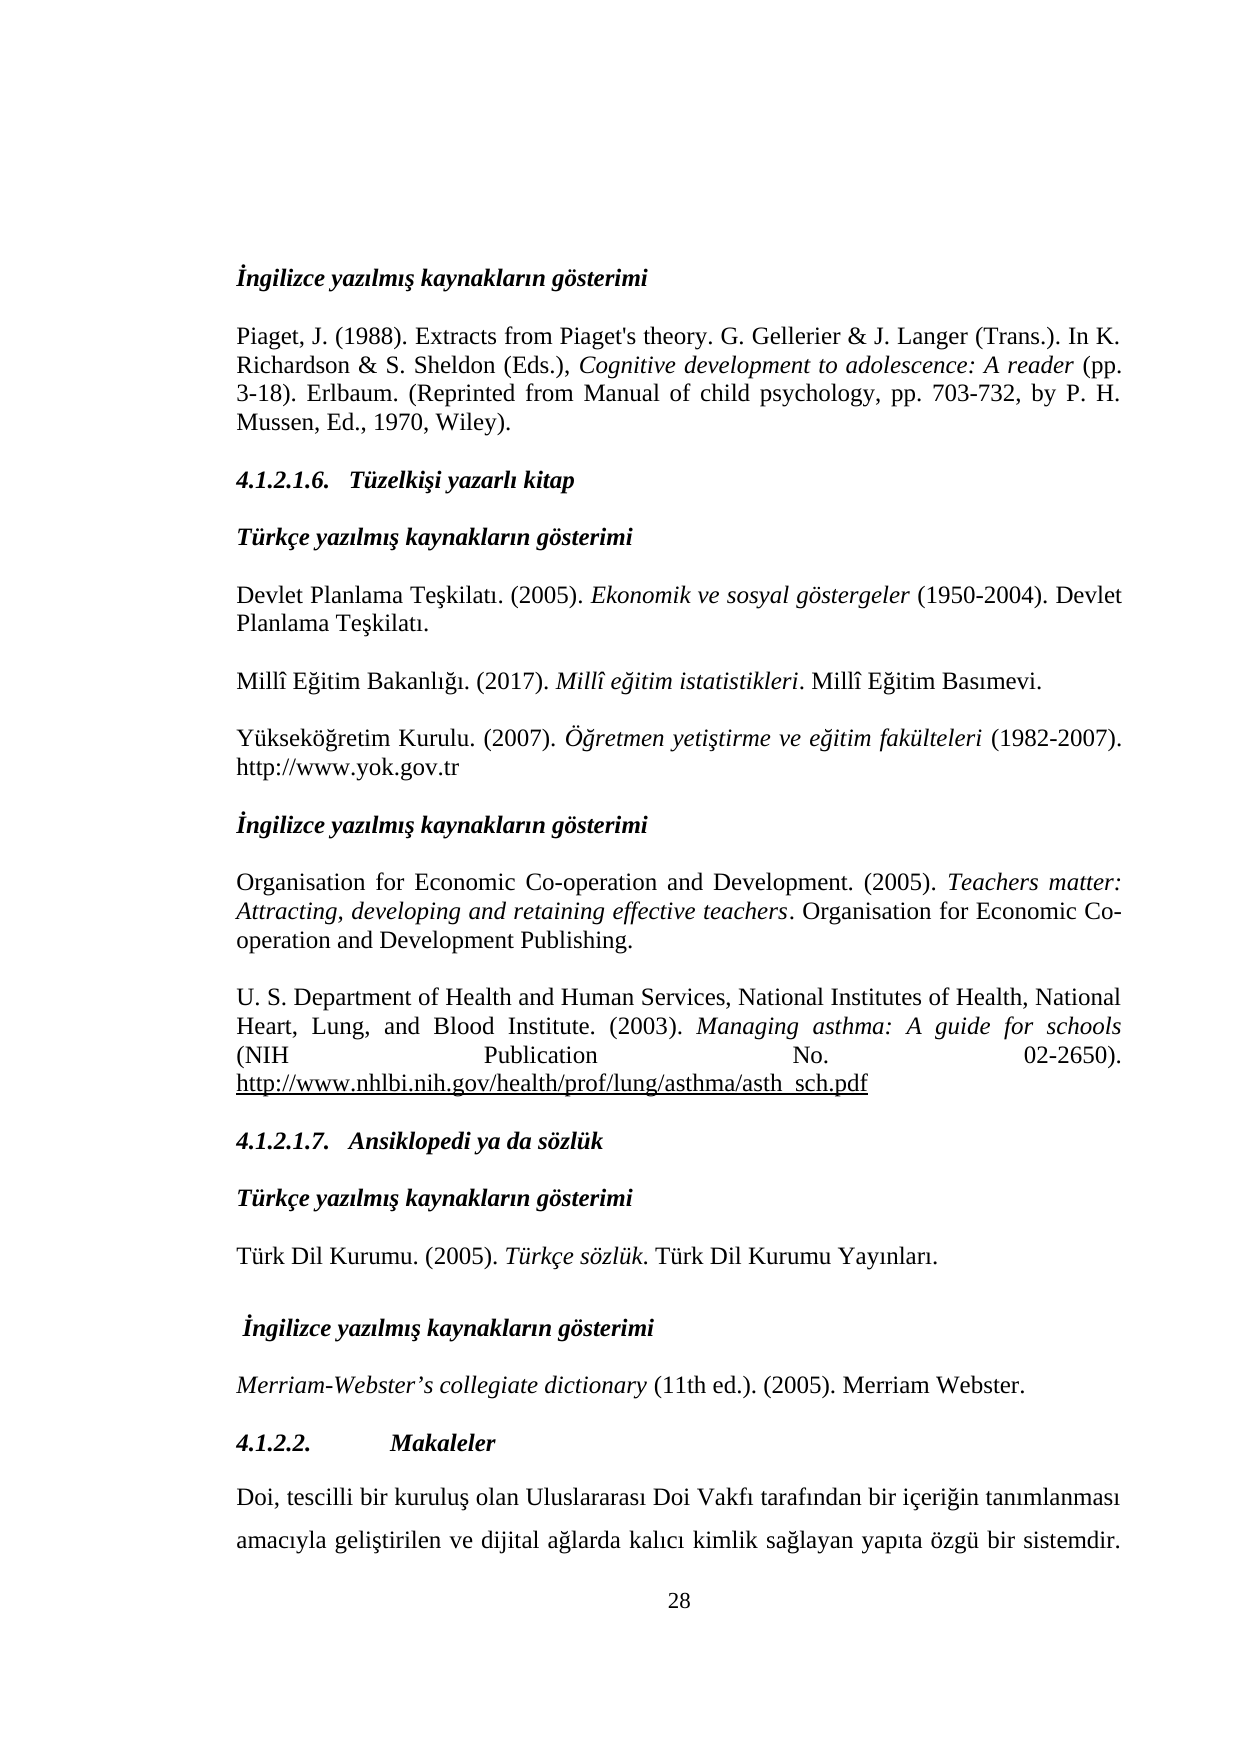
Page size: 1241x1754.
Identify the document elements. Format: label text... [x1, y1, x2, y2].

text Millî Eğitim Bakanlığı. (2017). Millî eğitim istatistikleri. Millî Eğitim Basımevi. [236, 666, 1122, 695]
subtitle Tüzelkişi yazarlı kitap [236, 465, 1122, 493]
text Organisation for Economic Co-operation and Development. (2005). Teachers matter: Attracting, developing and retaining effective teachers. Organisation for Economic Co-operation and Development Publishing. [236, 867, 1122, 953]
text Merriam-Webster’s collegiate dictionary (11th ed.). (2005). Merriam Webster. [236, 1370, 1122, 1399]
text Türkçe yazılmış kaynakların gösterimi [236, 522, 1122, 551]
text Yükseköğretim Kurulu. (2007). Öğretmen yetiştirme ve eğitim fakülteleri (1982-2007). http://www.yok.gov.tr [236, 723, 1122, 781]
text Piaget, J. (1988). Extracts from Piaget's theory. G. Gellerier & J. Langer (Trans.). In K. Richardson & S. Sheldon (Eds.), Cognitive development to adolescence: A reader (pp. 3-18). Erlbaum. (Reprinted from Manual of child psychology, pp. 703-732, by P. H. Mussen, Ed., 1970, Wiley). [236, 321, 1122, 436]
text İngilizce yazılmış kaynakların gösterimi [236, 810, 1122, 838]
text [236, 1482, 1122, 1553]
text Türk Dil Kurumu. (2005). Türkçe sözlük. Türk Dil Kurumu Yayınları. [236, 1241, 1122, 1270]
text İngilizce yazılmış kaynakların gösterimi [236, 1313, 1122, 1342]
subtitle Makaleler [236, 1428, 1122, 1457]
text U. S. Department of Health and Human Services, National Institutes of Health, National Heart, Lung, and Blood Institute. (2003). Managing asthma: A guide for schools (NIH Publication No. 02-2650). http://www.nhlbi.nih.gov/health/prof/lung/asthma/asth_sch.pdf [236, 982, 1122, 1097]
text Türkçe yazılmış kaynakların gösterimi [236, 1183, 1122, 1212]
subtitle Ansiklopedi ya da sözlük [236, 1126, 1122, 1155]
text Devlet Planlama Teşkilatı. (2005). Ekonomik ve sosyal göstergeler (1950-2004). Devlet Planlama Teşkilatı. [236, 580, 1122, 637]
text İngilizce yazılmış kaynakların gösterimi [236, 263, 1122, 292]
